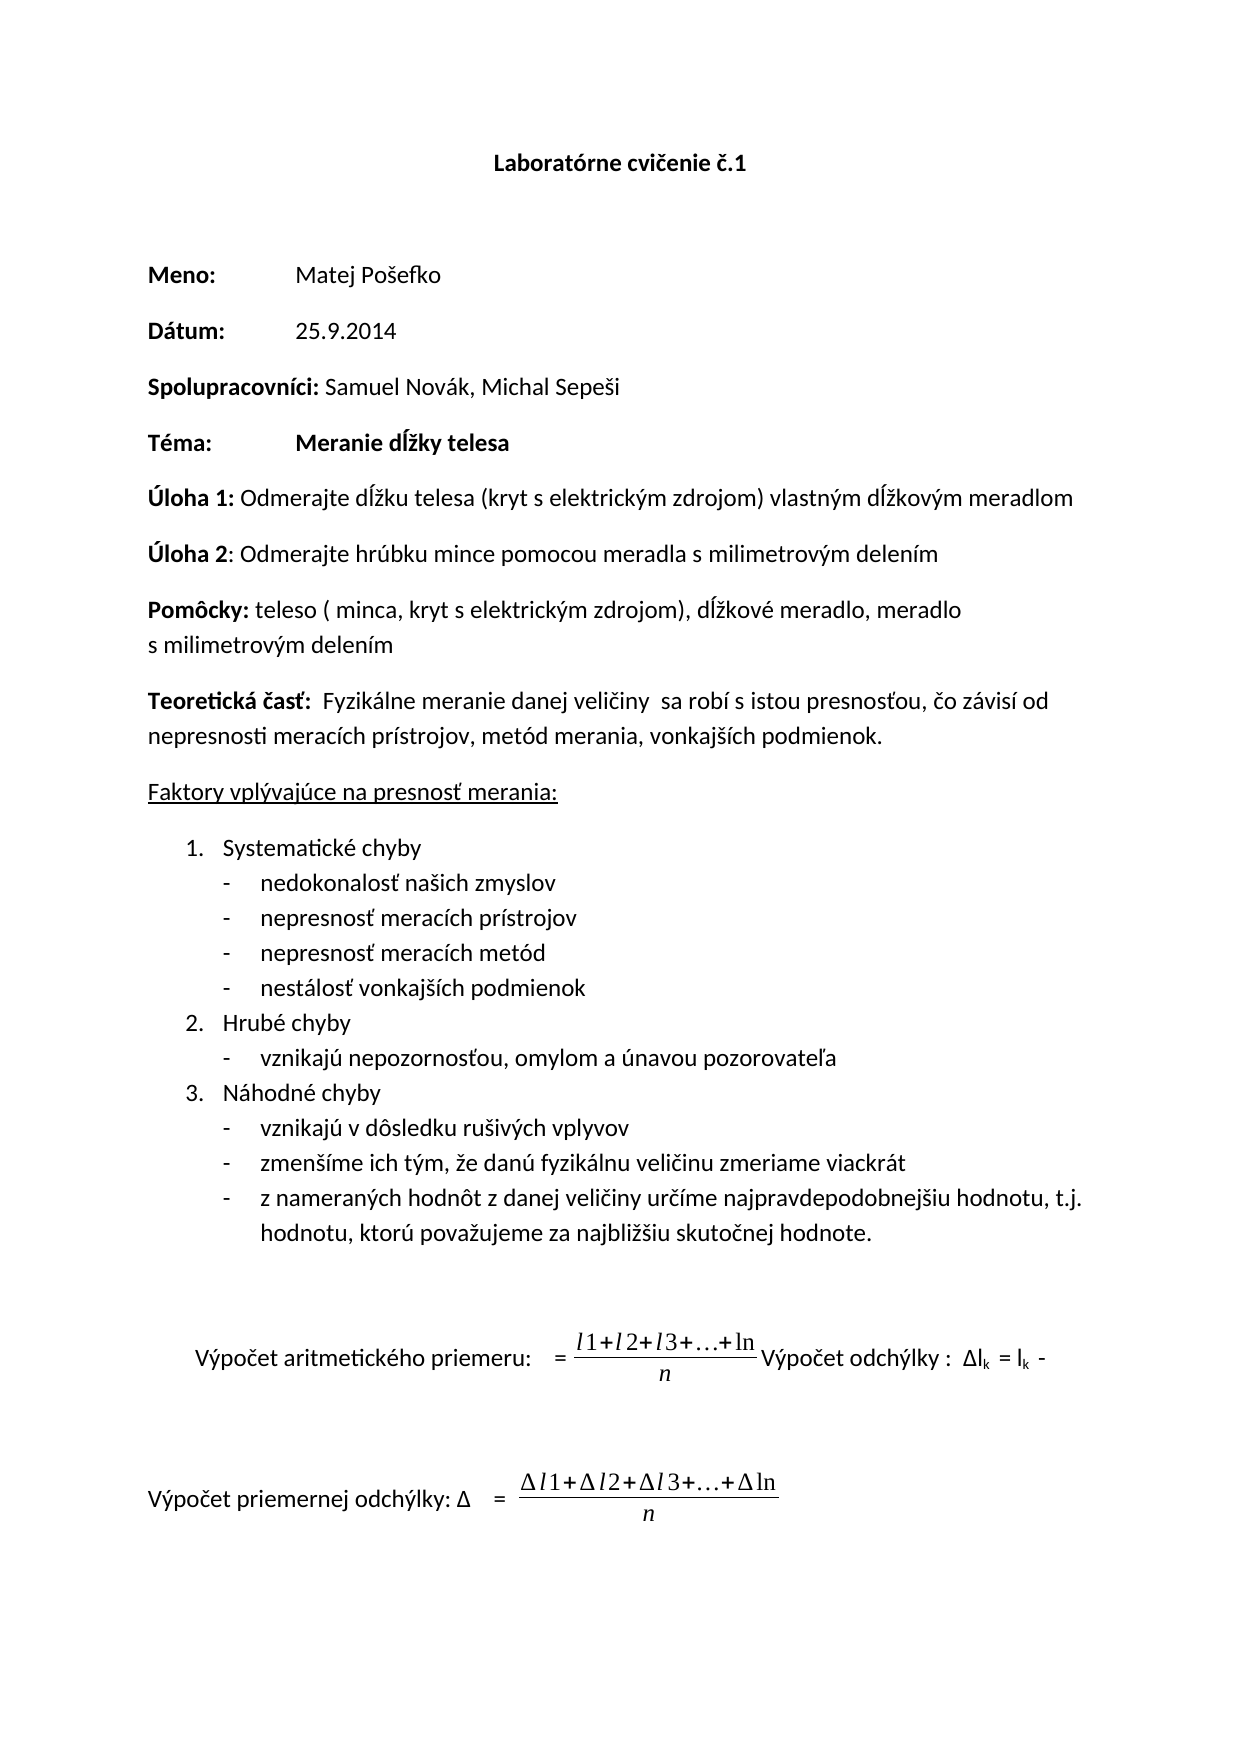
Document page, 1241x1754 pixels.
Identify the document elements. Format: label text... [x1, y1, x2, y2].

list Systematické chyby [185, 832, 1093, 862]
text Spolupracovníci: Samuel Novák, Michal Sepeši [148, 371, 1093, 401]
text Faktory vplývajúce na presnosť merania: [148, 776, 1093, 806]
text Laboratórne cvičenie č.1 [148, 148, 1093, 178]
list nepresnosť meracích prístrojov [223, 902, 1093, 932]
list nepresnosť meracích metód [223, 937, 1093, 967]
list nedokonalosť našich zmyslov [223, 867, 1093, 897]
list vznikajú nepozornosťou, omylom a únavou pozorovateľa [223, 1042, 1093, 1072]
text Výpočet aritmetického priemeru: = Výpočet odchýlky : ∆lk = lk - [148, 1328, 1093, 1387]
list nestálosť vonkajších podmienok [223, 972, 1093, 1002]
text Výpočet priemernej odchýlky: ∆ = [148, 1468, 1093, 1527]
text Úloha 2: Odmerajte hrúbku mince pomocou meradla s milimetrovým delením [148, 538, 1093, 569]
text Meno: Matej Pošefko [148, 259, 1093, 290]
text Pomôcky: teleso ( minca, kryt s elektrickým zdrojom), dĺžkové meradlo, meradlo s milimetrovým delením [148, 594, 1093, 660]
text Téma: Meranie dĺžky telesa [148, 427, 1093, 457]
list zmenšíme ich tým, že danú fyzikálnu veličinu zmeriame viackrát [223, 1147, 1093, 1177]
list z nameraných hodnôt z danej veličiny určíme najpravdepodobnejšiu hodnotu, t.j. hodnotu, ktorú považujeme za najbližšiu skutočnej hodnote. [223, 1182, 1093, 1247]
text Teoretická časť: Fyzikálne meranie danej veličiny sa robí s istou presnosťou, čo závisí od nepresnosti meracích prístrojov, metód merania, vonkajších podmienok. [148, 685, 1093, 751]
text Úloha 1: Odmerajte dĺžku telesa (kryt s elektrickým zdrojom) vlastným dĺžkovým meradlom [148, 483, 1093, 513]
list Náhodné chyby [185, 1077, 1093, 1107]
text Dátum: 25.9.2014 [148, 315, 1093, 346]
list vznikajú v dôsledku rušivých vplyvov [223, 1112, 1093, 1142]
list Hrubé chyby [185, 1007, 1093, 1037]
